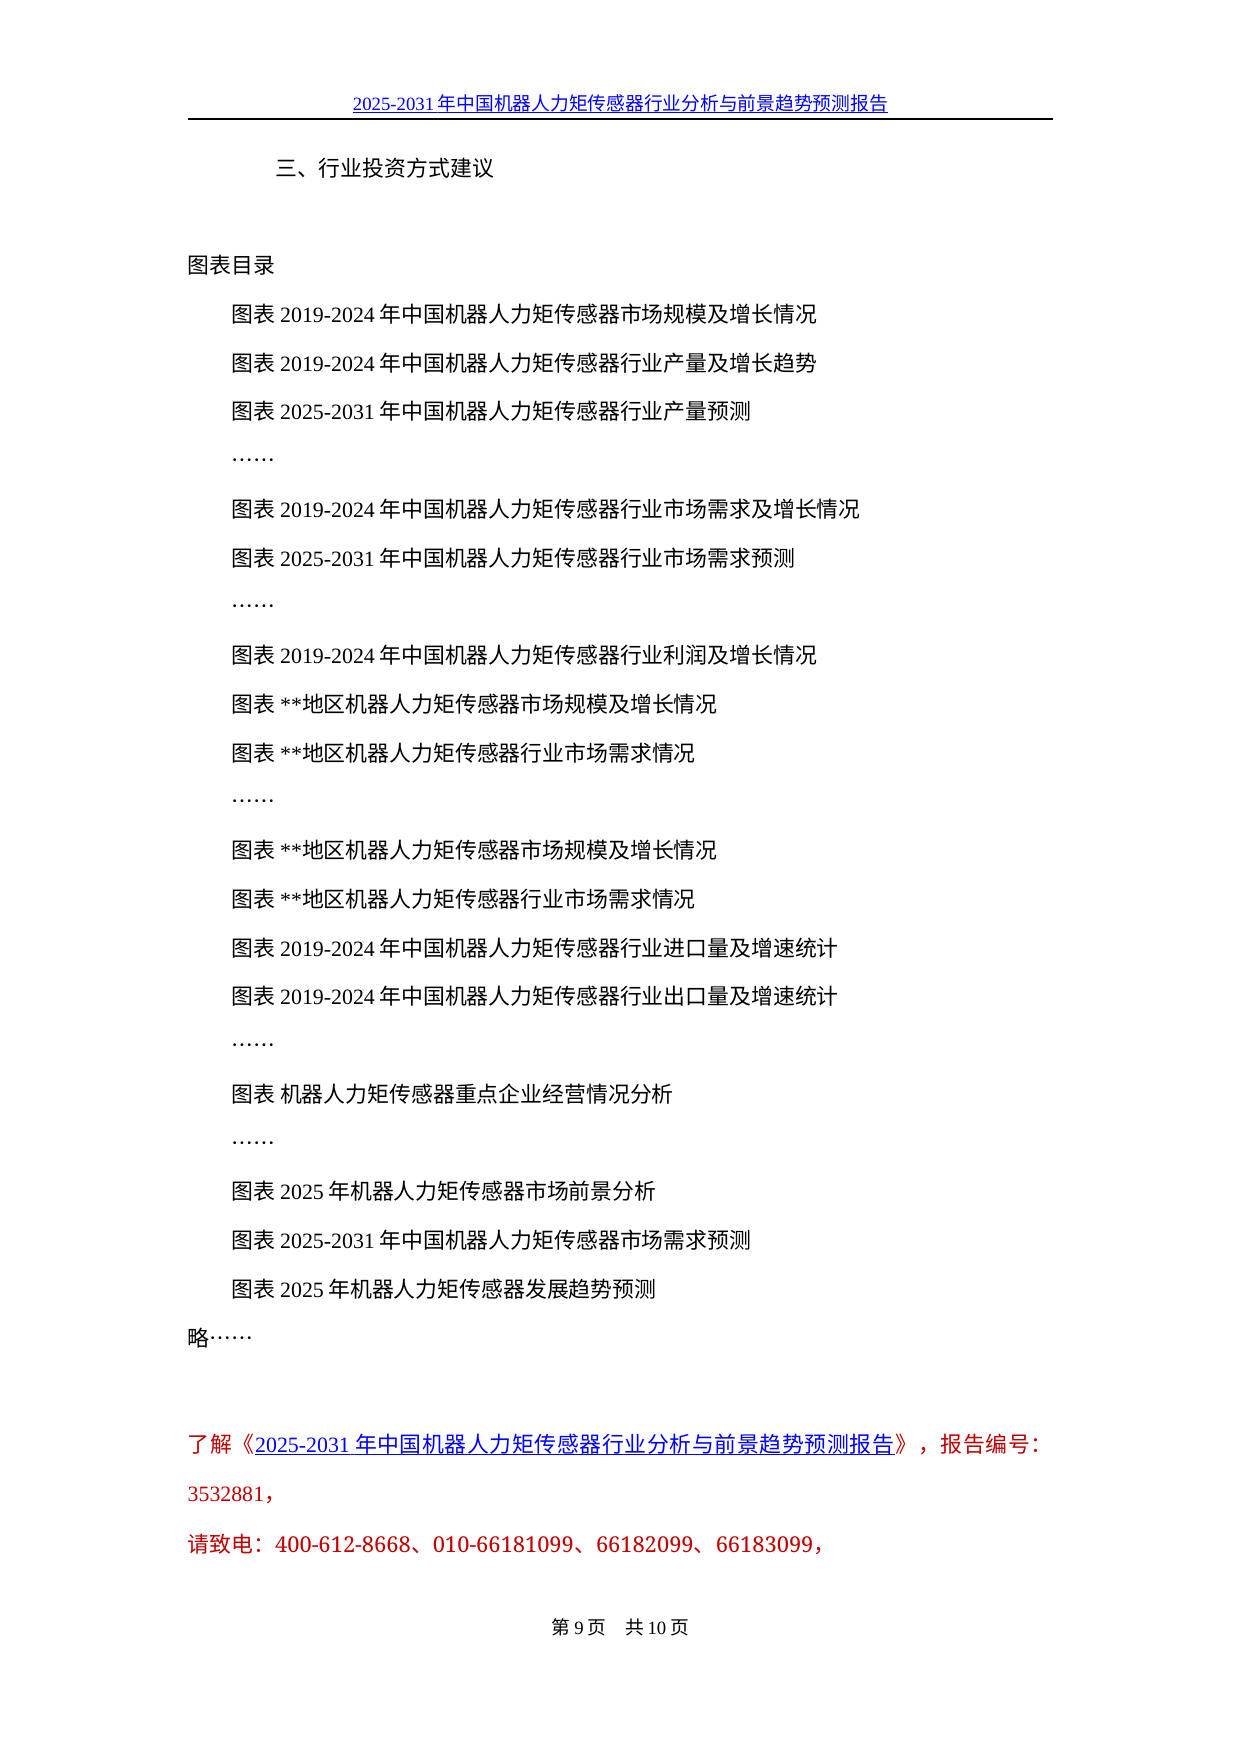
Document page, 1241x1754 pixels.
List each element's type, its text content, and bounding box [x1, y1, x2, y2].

text 请致电：400-612-8668、010-66181099、66182099、66183099， [187, 1527, 1053, 1559]
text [187, 150, 1053, 1353]
text 了解《2025-2031年中国机器人力矩传感器行业分析与前景趋势预测报告》，报告编号：3532881， [187, 1427, 1053, 1508]
